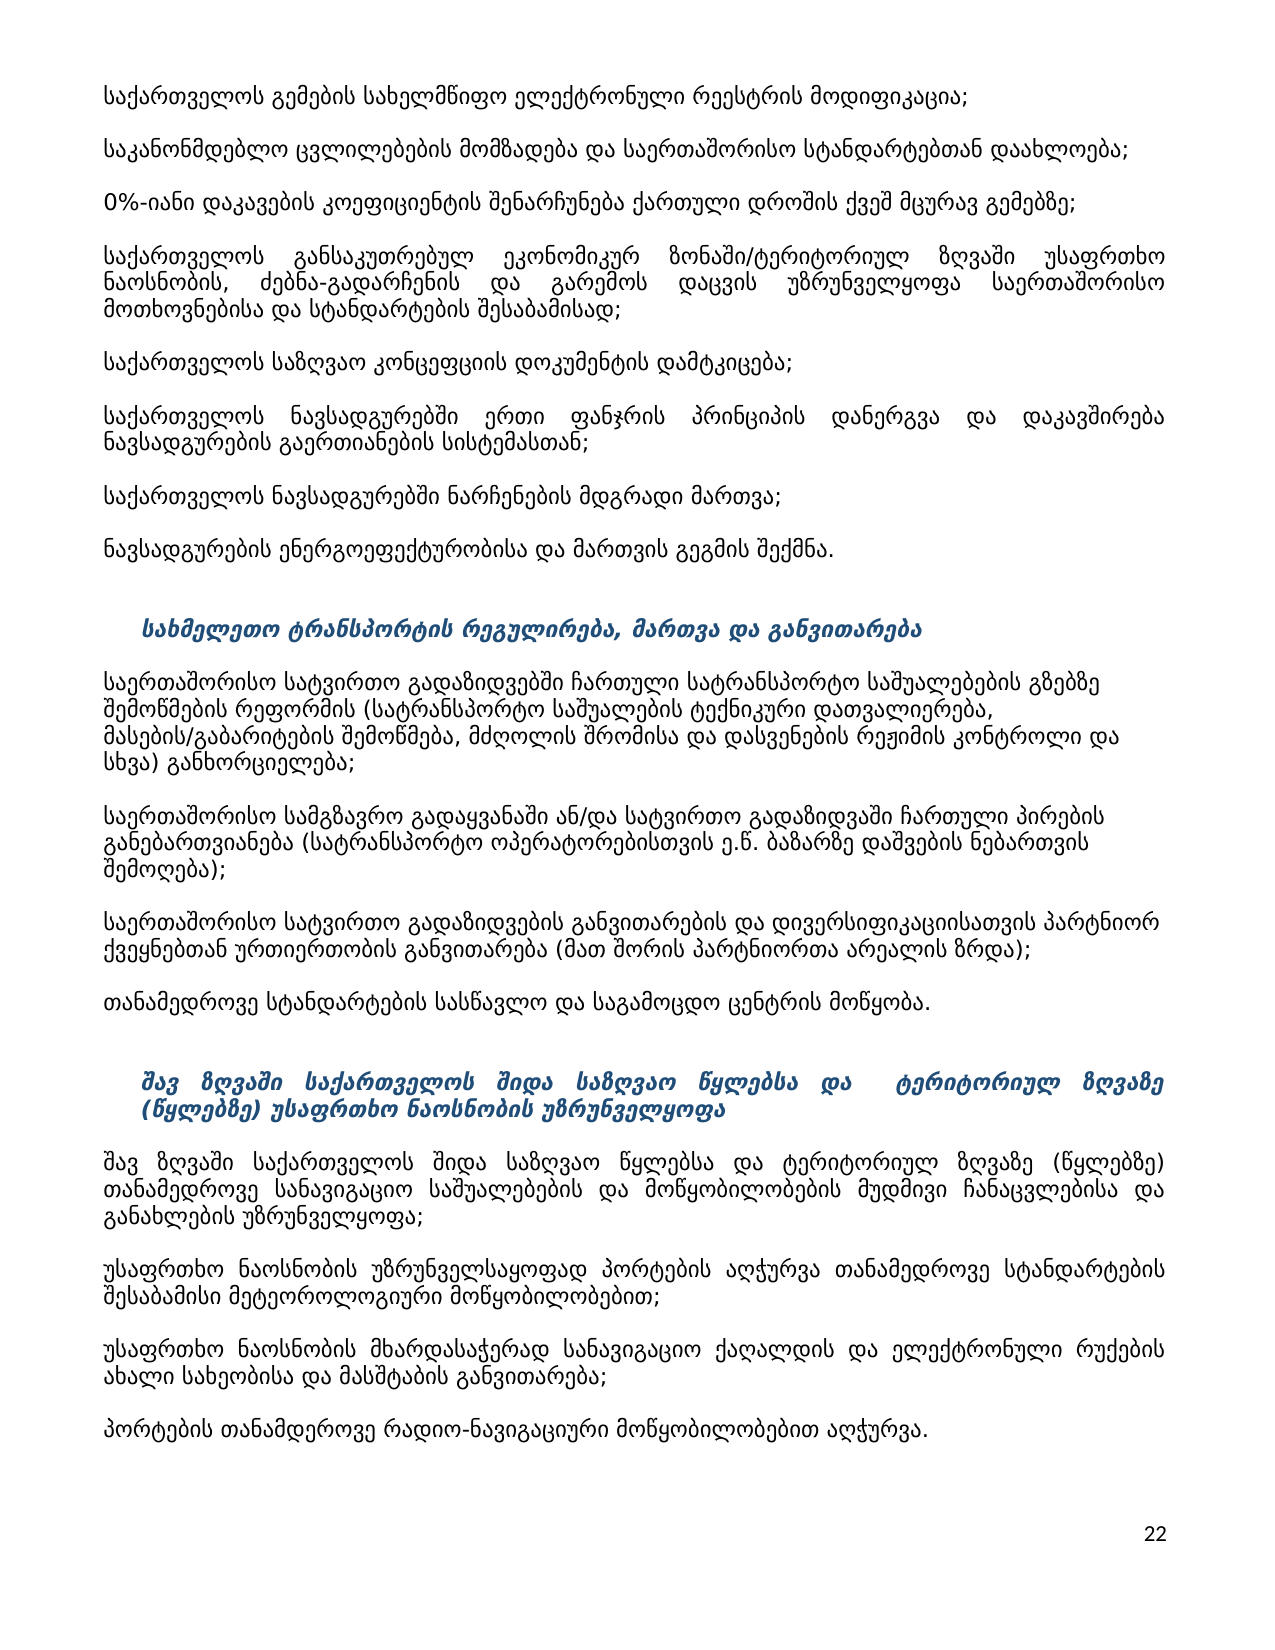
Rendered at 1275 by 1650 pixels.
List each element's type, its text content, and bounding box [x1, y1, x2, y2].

text საერთაშორისო სატვირთო გადაზიდვებში ჩართული სატრანსპორტო საშუალებების გზებზე შემოწმების რეფორმის (სატრანსპორტო საშუალების ტექნიკური დათვალიერება, მასების/გაბარიტების შემოწმება, მძღოლის შრომისა და დასვენების რეჟიმის კონტროლი და სხვა) განხორციელება; [103, 669, 1167, 776]
text პორტების თანამდეროვე რადიო-ნავიგაციური მოწყობილობებით აღჭურვა. [103, 1416, 1167, 1443]
subtitle სახმელეთო ტრანსპორტის რეგულირება, მართვა და განვითარება [141, 616, 1167, 643]
text საერთაშორისო სამგზავრო გადაყვანაში ან/და სატვირთო გადაზიდვაში ჩართული პირების განებართვიანება (სატრანსპორტო ოპერატორებისთვის ე.წ. ბაზარზე დაშვების ნებართვის შემოღება); [103, 803, 1167, 883]
text საქართველოს ნავსადგურებში ნარჩენების მდგრადი მართვა; [103, 483, 1167, 509]
text საკანონმდებლო ცვლილებების მომზადება და საერთაშორისო სტანდარტებთან დაახლოება; [103, 136, 1167, 163]
subtitle შავ ზღვაში საქართველოს შიდა საზღვაო წყლებსა და ტერიტორიულ ზღვაზე (წყლებზე) უსაფრთხო ნაოსნობის უზრუნველყოფა [141, 1069, 1167, 1123]
text შავ ზღვაში საქართველოს შიდა საზღვაო წყლებსა და ტერიტორიულ ზღვაზე (წყლებზე) თანამედროვე სანავიგაციო საშუალებების და მოწყობილობების მუდმივი ჩანაცვლებისა და განახლების უზრუნველყოფა; [103, 1149, 1167, 1229]
text თანამედროვე სტანდარტების სასწავლო და საგამოცდო ცენტრის მოწყობა. [103, 989, 1167, 1016]
text საქართველოს გემების სახელმწიფო ელექტრონული რეესტრის მოდიფიკაცია; [103, 83, 1167, 109]
text საქართველოს საზღვაო კონცეფციის დოკუმენტის დამტკიცება; [103, 349, 1167, 376]
text საერთაშორისო სატვირთო გადაზიდვების განვითარების და დივერსიფიკაციისათვის პარტნიორ ქვეყნებთან ურთიერთობის განვითარება (მათ შორის პარტნიორთა არეალის ზრდა); [103, 909, 1167, 963]
text ნავსადგურების ენერგოეფექტურობისა და მართვის გეგმის შექმნა. [103, 536, 1167, 563]
text უსაფრთხო ნაოსნობის უზრუნველსაყოფად პორტების აღჭურვა თანამედროვე სტანდარტების შესაბამისი მეტეოროლოგიური მოწყობილობებით; [103, 1256, 1167, 1309]
text უსაფრთხო ნაოსნობის მხარდასაჭერად სანავიგაციო ქაღალდის და ელექტრონული რუქების ახალი სახეობისა და მასშტაბის განვითარება; [103, 1336, 1167, 1389]
text საქართველოს განსაკუთრებულ ეკონომიკურ ზონაში/ტერიტორიულ ზღვაში უსაფრთხო ნაოსნობის, ძებნა-გადარჩენის და გარემოს დაცვის უზრუნველყოფა საერთაშორისო მოთხოვნებისა და სტანდარტების შესაბამისად; [103, 243, 1167, 323]
text 0%-იანი დაკავების კოეფიციენტის შენარჩუნება ქართული დროშის ქვეშ მცურავ გემებზე; [103, 189, 1167, 216]
text საქართველოს ნავსადგურებში ერთი ფანჯრის პრინციპის დანერგვა და დაკავშირება ნავსადგურების გაერთიანების სისტემასთან; [103, 403, 1167, 456]
